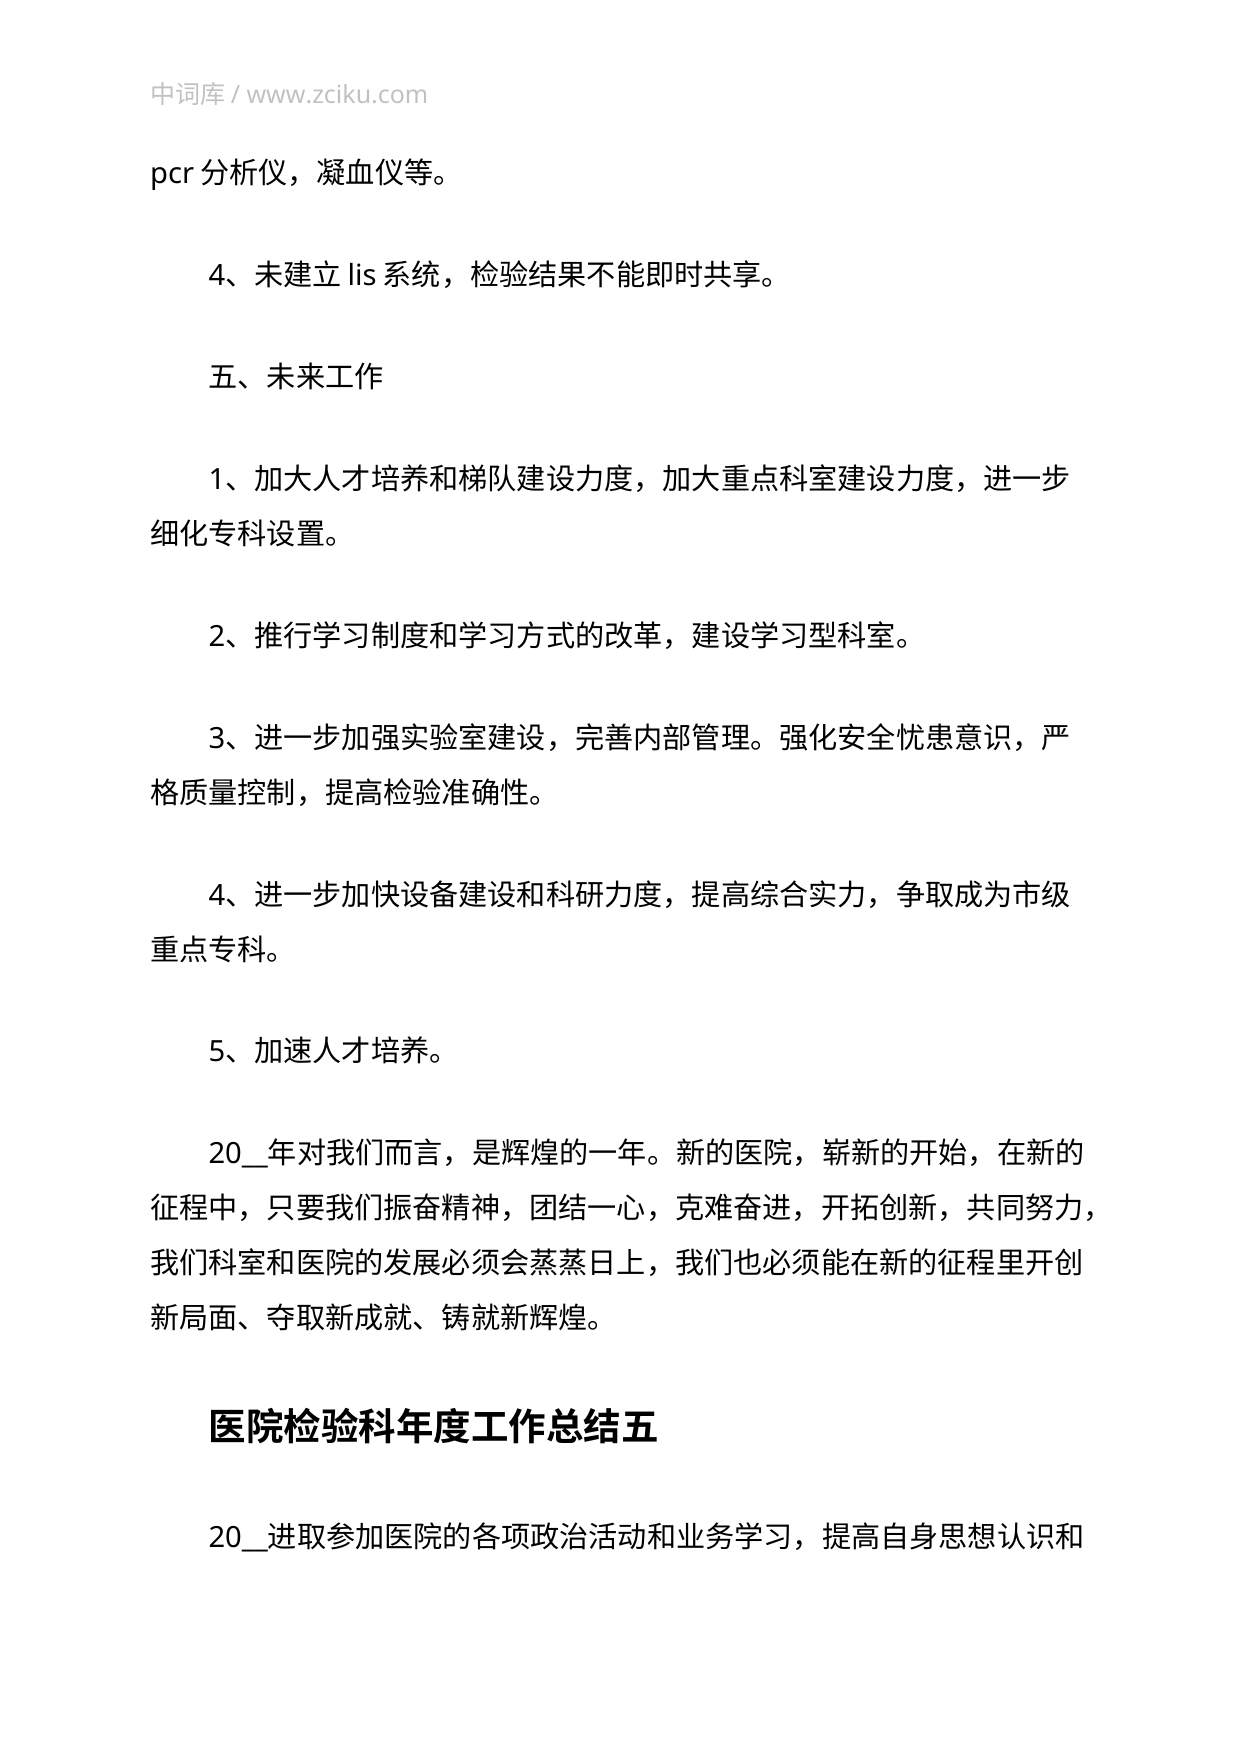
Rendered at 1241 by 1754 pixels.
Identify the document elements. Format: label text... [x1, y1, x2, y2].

text 3、进一步加强实验室建设，完善内部管理。强化安全忧患意识，严格质量控制，提高检验准确性。 [150, 714, 1090, 812]
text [150, 1514, 1090, 1556]
text 4、进一步加快设备建设和科研力度，提高综合实力，争取成为市级重点专科。 [150, 871, 1090, 968]
text 5、加速人才培养。 [150, 1028, 1090, 1070]
text 1、加大人才培养和梯队建设力度，加大重点科室建设力度，进一步细化专科设置。 [150, 456, 1090, 553]
text 4、未建立lis系统，检验结果不能即时共享。 [150, 252, 1090, 294]
text 20__年对我们而言，是辉煌的一年。新的医院，崭新的开始，在新的征程中，只要我们振奋精神，团结一心，克难奋进，开拓创新，共同努力，我们科室和医院的发展必须会蒸蒸日上，我们也必须能在新的征程里开创新局面、夺取新成就、铸就新辉煌。 [150, 1130, 1090, 1337]
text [150, 150, 1090, 192]
text 2、推行学习制度和学习方式的改革，建设学习型科室。 [150, 612, 1090, 655]
text 五、未来工作 [150, 354, 1090, 396]
text 医院检验科年度工作总结五 [150, 1397, 1090, 1451]
